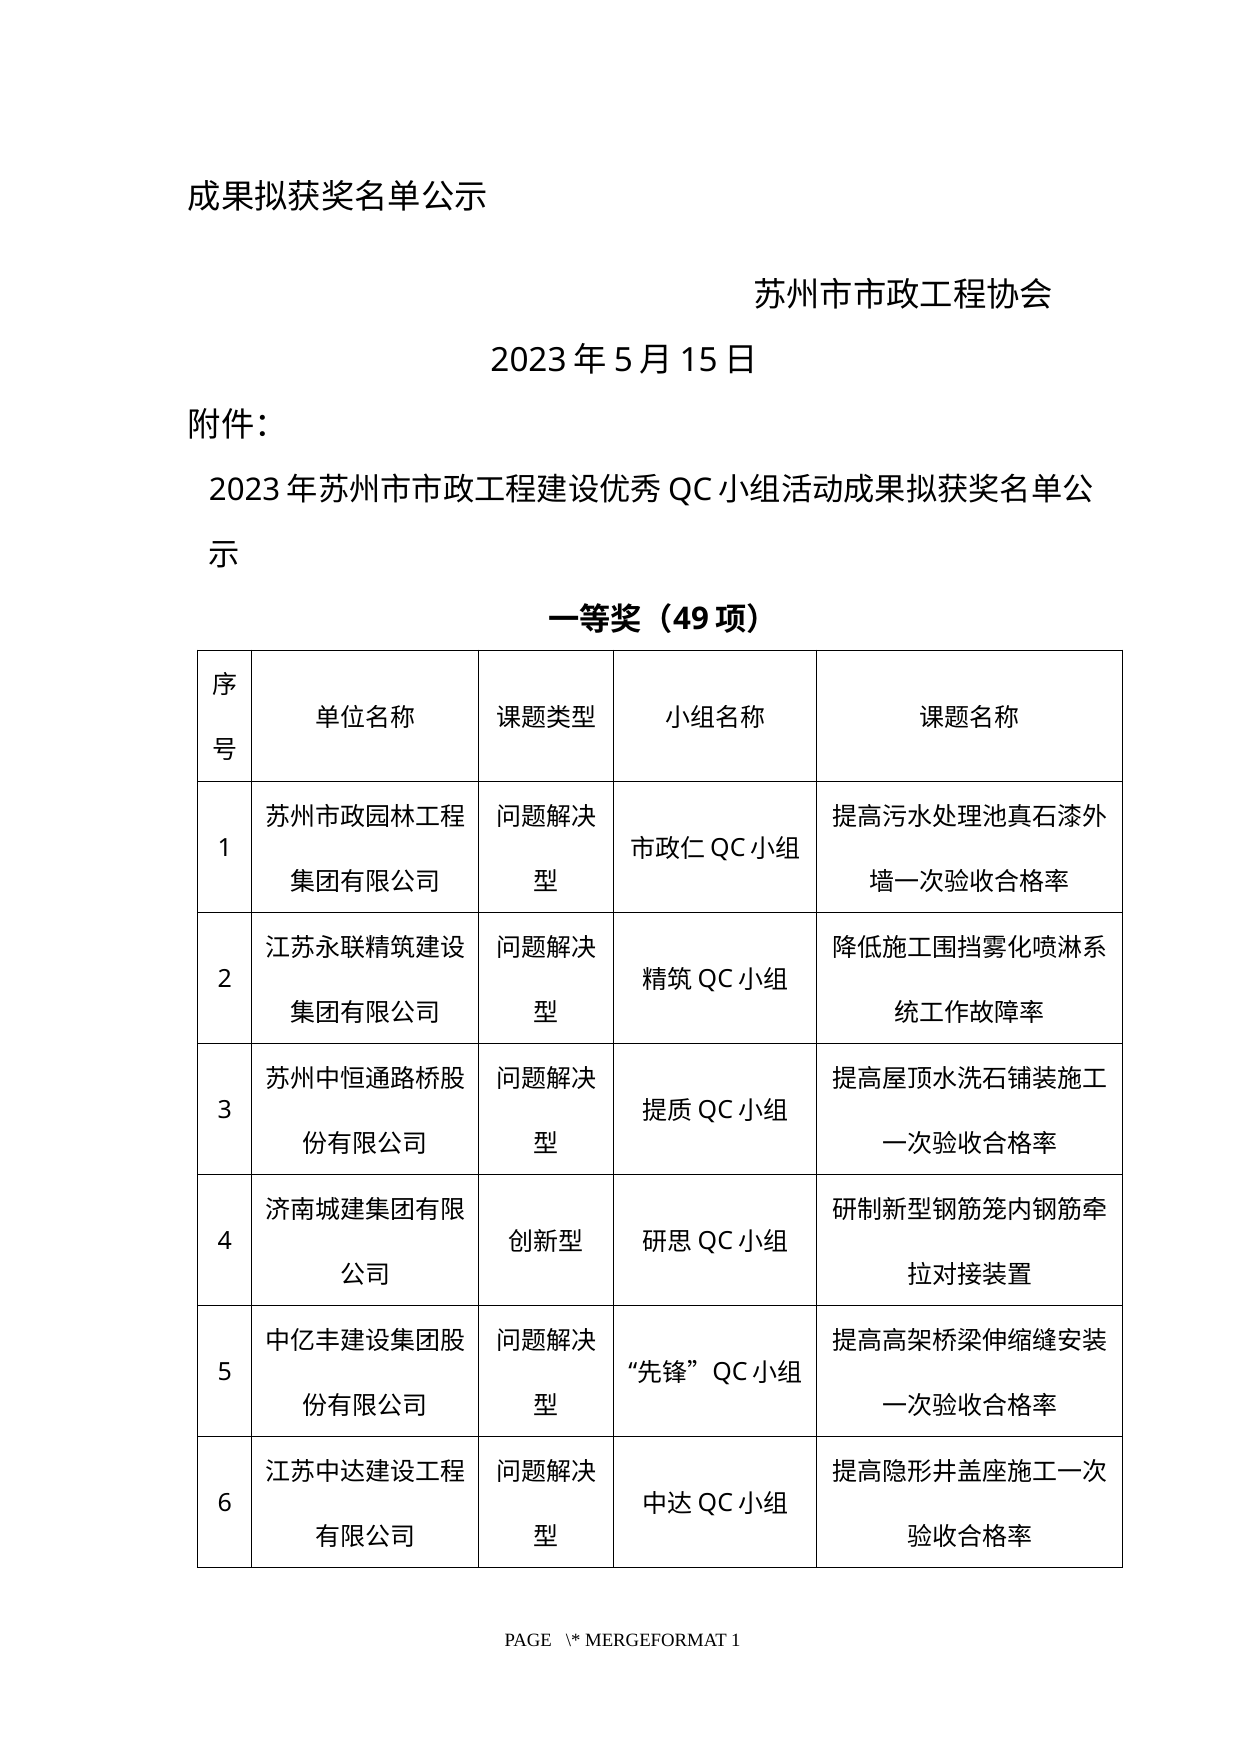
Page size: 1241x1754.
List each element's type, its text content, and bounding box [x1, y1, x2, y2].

table_cell 研思QC小组 [614, 1175, 816, 1305]
table_cell 济南城建集团有限公司 [252, 1175, 478, 1305]
table_cell 降低施工围挡雾化喷淋系统工作故障率 [817, 913, 1122, 1043]
table_cell 提高污水处理池真石漆外墙一次验收合格率 [817, 782, 1122, 912]
table_cell 5 [198, 1306, 251, 1436]
table_cell 提高隐形井盖座施工一次验收合格率 [817, 1437, 1122, 1567]
table_cell 精筑QC小组 [614, 913, 816, 1043]
table_cell 问题解决型 [479, 1306, 613, 1436]
text 2023年5月15日 [187, 324, 1053, 389]
table_cell 问题解决型 [479, 1437, 613, 1567]
table_cell 中亿丰建设集团股份有限公司 [252, 1306, 478, 1436]
table_cell 4 [198, 1175, 251, 1305]
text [187, 162, 1053, 227]
table_cell “先锋”QC小组 [614, 1306, 816, 1436]
text 附件： [187, 389, 1053, 454]
table_cell 课题类型 [479, 651, 613, 781]
table_cell 小组名称 [614, 651, 816, 781]
table_cell 提质QC小组 [614, 1044, 816, 1174]
table_cell 2 [198, 913, 251, 1043]
table_header 2023年苏州市市政工程建设优秀QC小组活动成果拟获奖名单公示 [198, 455, 1128, 584]
text 苏州市市政工程协会 [187, 259, 1053, 324]
table_cell 序号 [198, 651, 251, 781]
table_cell 研制新型钢筋笼内钢筋牵拉对接装置 [817, 1175, 1122, 1305]
table_cell 创新型 [479, 1175, 613, 1305]
table_cell 1 [198, 782, 251, 912]
table_cell 江苏中达建设工程有限公司 [252, 1437, 478, 1567]
table_cell 苏州市政园林工程集团有限公司 [252, 782, 478, 912]
table_cell 问题解决型 [479, 913, 613, 1043]
table_cell 提高高架桥梁伸缩缝安装一次验收合格率 [817, 1306, 1122, 1436]
table_cell 6 [198, 1437, 251, 1567]
table_cell 问题解决型 [479, 1044, 613, 1174]
table_cell 中达QC小组 [614, 1437, 816, 1567]
table_cell 单位名称 [252, 651, 478, 781]
table_cell 3 [198, 1044, 251, 1174]
table_cell 苏州中恒通路桥股份有限公司 [252, 1044, 478, 1174]
table_cell 问题解决型 [479, 782, 613, 912]
table_cell 江苏永联精筑建设集团有限公司 [252, 913, 478, 1043]
table_cell 一等奖（49项） [198, 585, 1128, 649]
table_cell 课题名称 [817, 651, 1122, 781]
table_cell 提高屋顶水洗石铺装施工一次验收合格率 [817, 1044, 1122, 1174]
table_cell 市政仁QC小组 [614, 782, 816, 912]
